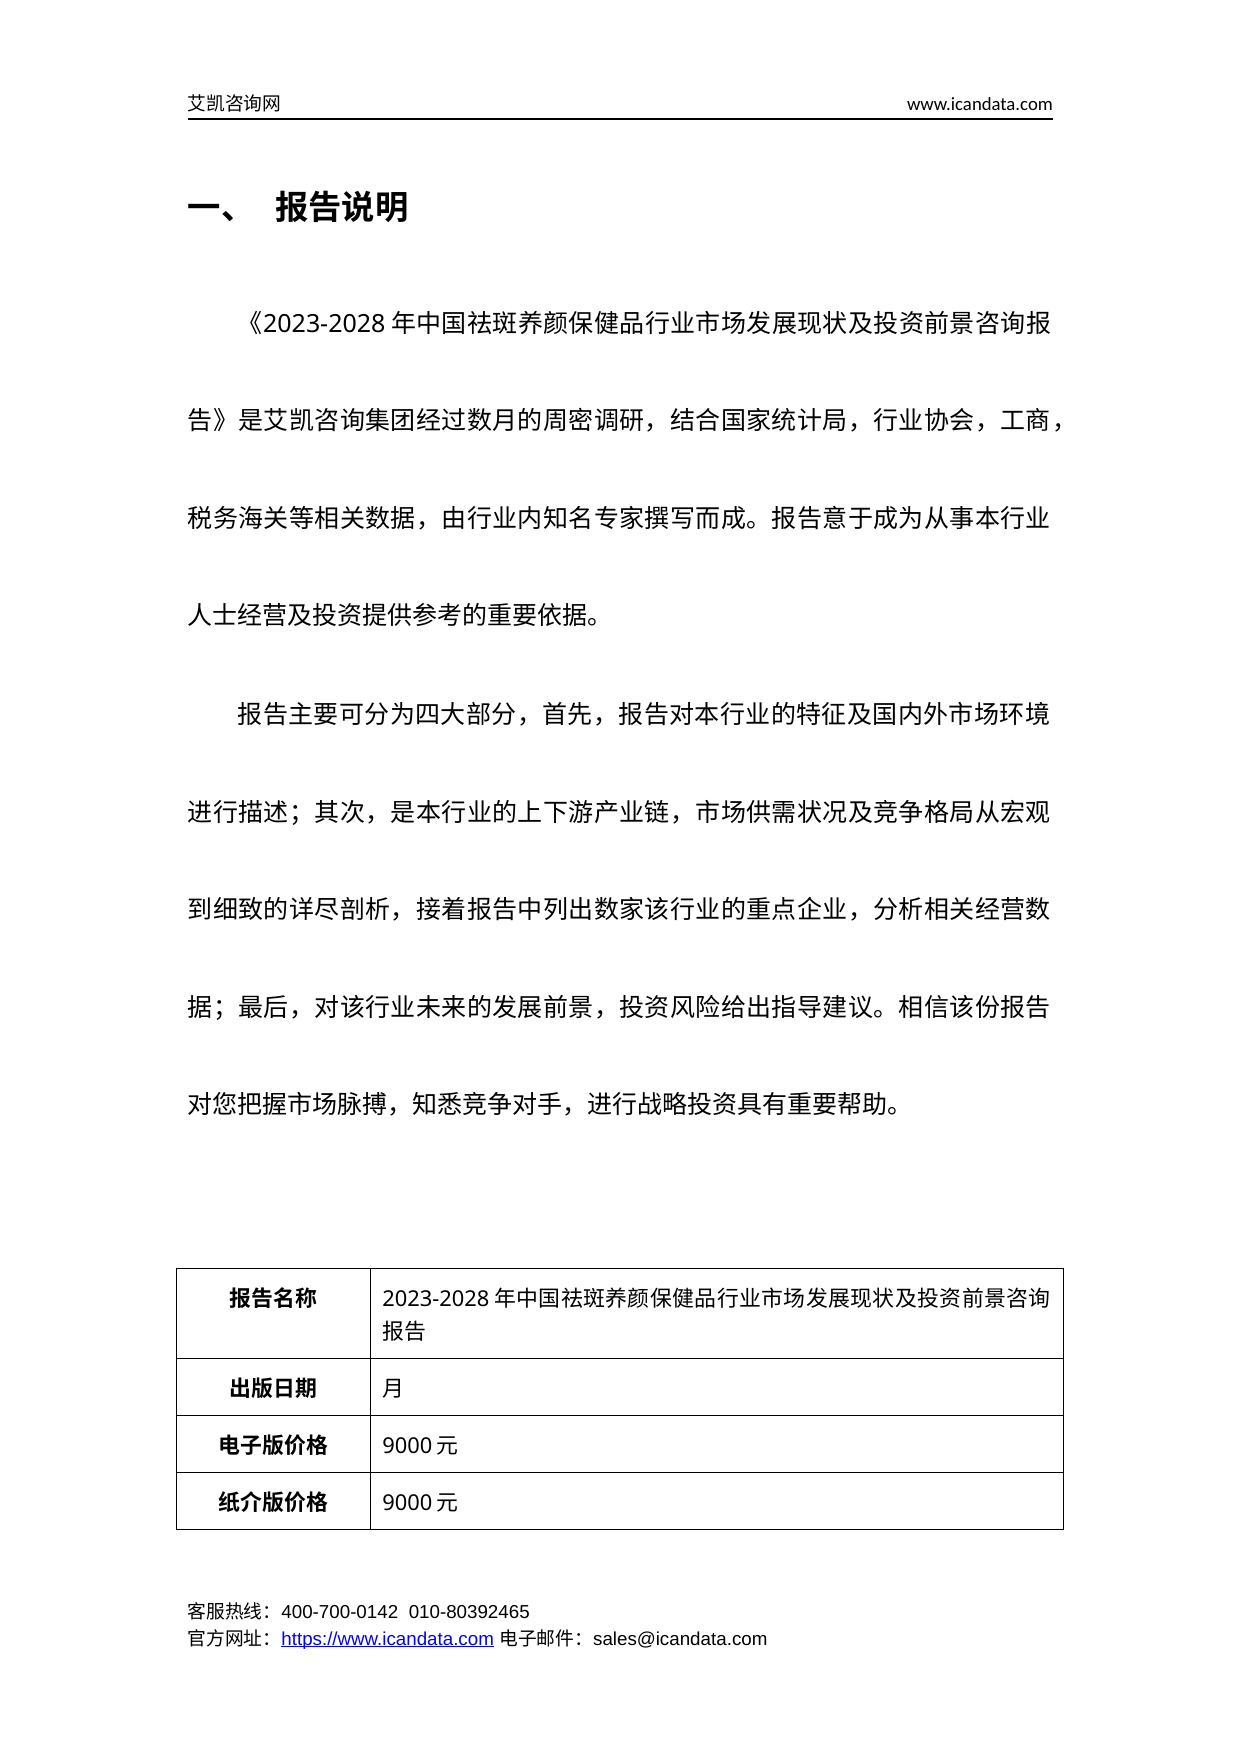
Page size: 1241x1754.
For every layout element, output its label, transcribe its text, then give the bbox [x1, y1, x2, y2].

table_header 报告名称 [177, 1269, 370, 1358]
table_header 2023-2028年中国祛斑养颜保健品行业市场发展现状及投资前景咨询报告 [371, 1269, 1063, 1358]
text 报告主要可分为四大部分，首先，报告对本行业的特征及国内外市场环境进行描述；其次，是本行业的上下游产业链，市场供需状况及竞争格局从宏观到细致的详尽剖析，接着报告中列出数家该行业的重点企业，分析相关经营数据；最后，对该行业未来的发展前景，投资风险给出指导建议。相信该份报告对您把握市场脉搏，知悉竞争对手，进行战略投资具有重要帮助。 [187, 681, 1053, 1136]
table_cell 月 [371, 1359, 1063, 1415]
text 《2023-2028年中国祛斑养颜保健品行业市场发展现状及投资前景咨询报告》是艾凯咨询集团经过数月的周密调研，结合国家统计局，行业协会，工商，税务海关等相关数据，由行业内知名专家撰写而成。报告意于成为从事本行业人士经营及投资提供参考的重要依据。 [187, 289, 1053, 646]
table_cell 9000元 [371, 1416, 1063, 1472]
table_cell 出版日期 [177, 1359, 370, 1415]
subtitle 报告说明 [187, 172, 1053, 237]
table_cell 9000元 [371, 1473, 1063, 1529]
table_cell 纸介版价格 [177, 1473, 370, 1529]
table_cell 电子版价格 [177, 1416, 370, 1472]
